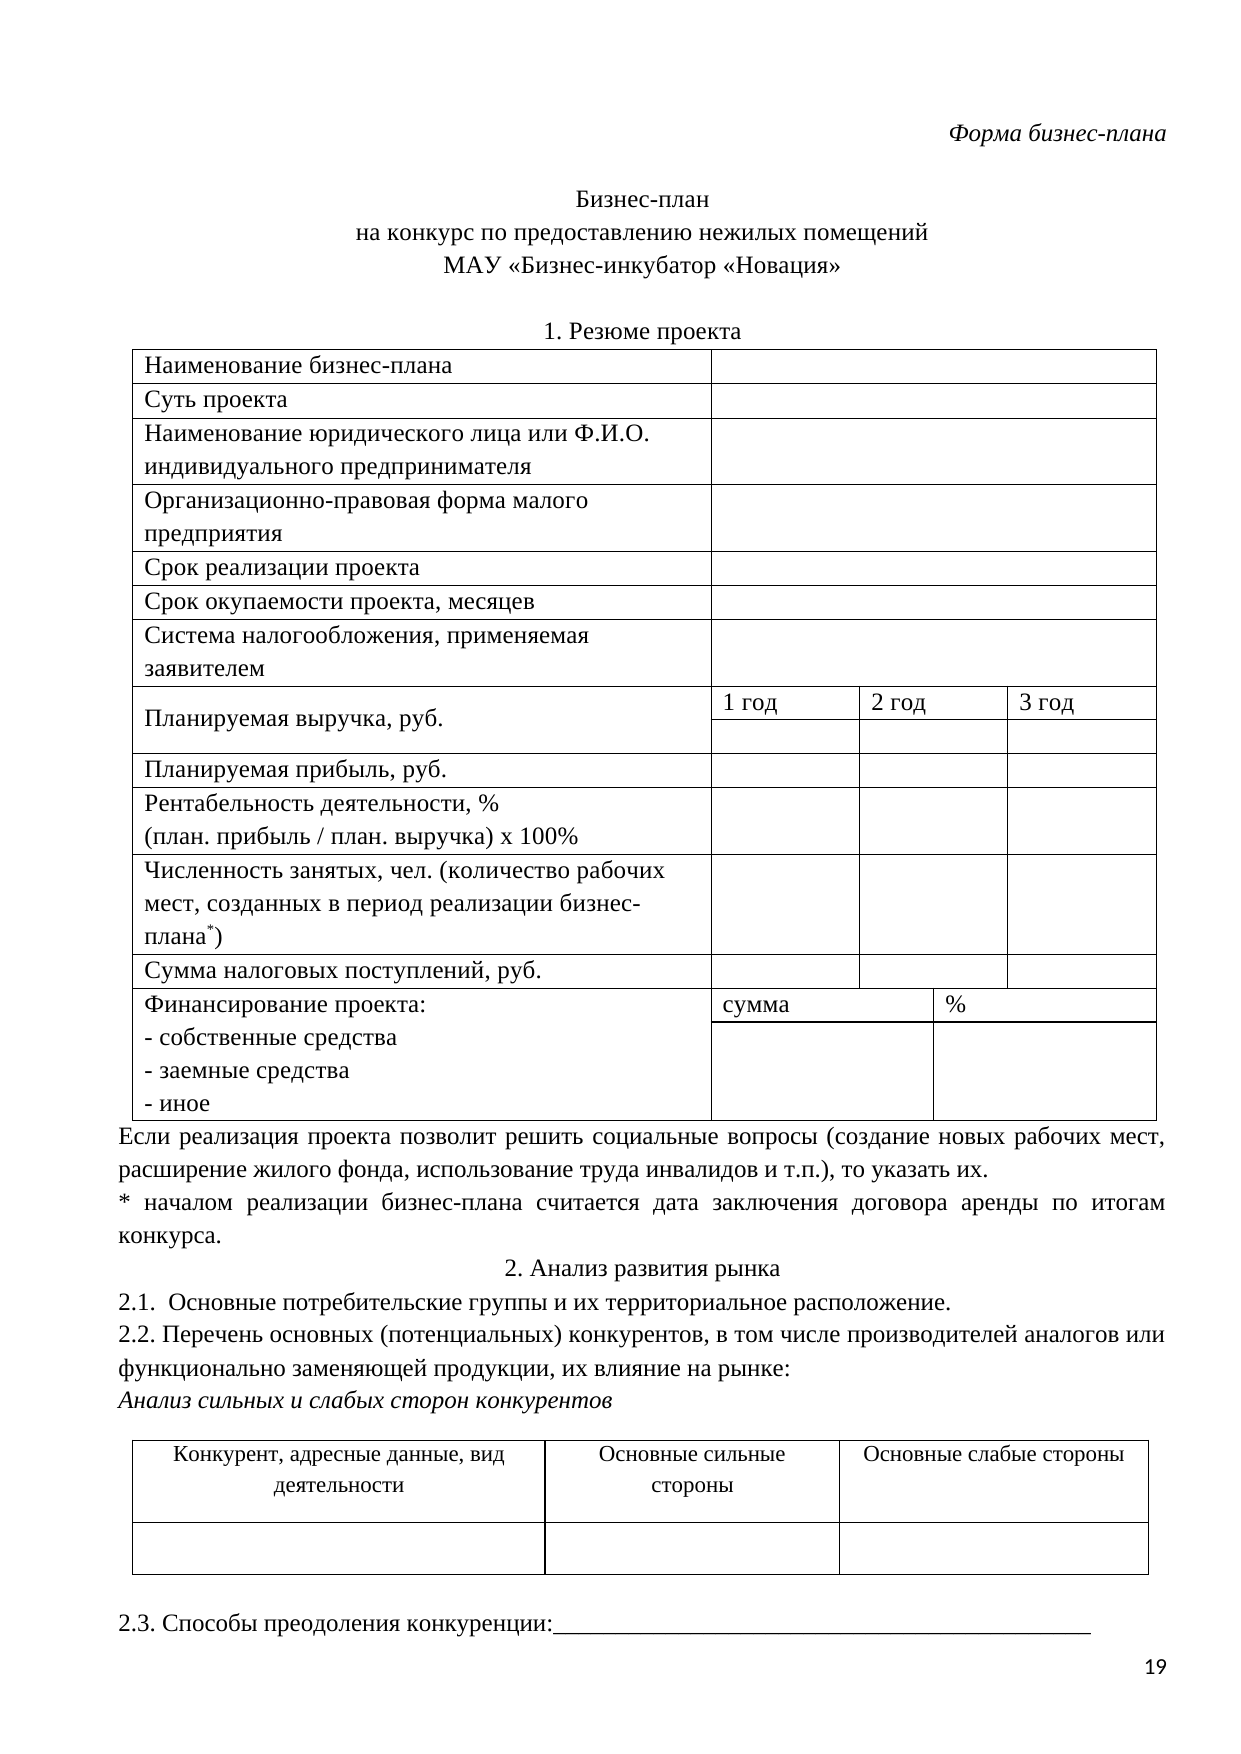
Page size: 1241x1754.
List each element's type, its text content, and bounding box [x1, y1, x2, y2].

table_cell [860, 855, 1007, 954]
text 2.3. Способы преодоления конкуренции:___________________________________________ [118, 1608, 1167, 1637]
table_cell [712, 1023, 933, 1120]
table_cell [712, 720, 859, 753]
table_cell [712, 485, 1156, 551]
text 2. Анализ развития рынка [118, 1253, 1167, 1282]
table_header [712, 350, 1156, 383]
text на конкурс по предоставлению нежилых помещений [118, 217, 1167, 246]
table_header Конкурент, адресные данные, вид деятельности [133, 1441, 544, 1522]
table_cell [1008, 754, 1156, 787]
text 2.1. Основные потребительские группы и их территориальное расположение. [118, 1287, 1167, 1315]
table_cell [712, 419, 1156, 484]
table_cell сумма [712, 989, 933, 1021]
table_cell [860, 788, 1007, 854]
table_cell Численность занятых, чел. (количество рабочих мест, созданных в период реализации бизнес-плана*) [133, 855, 711, 954]
table_header Основные сильные стороны [546, 1441, 839, 1522]
table_cell [1008, 955, 1156, 988]
table_cell [934, 1023, 1156, 1120]
text Форма бизнес-плана [118, 118, 1167, 147]
table_cell Сумма налоговых поступлений, руб. [133, 955, 711, 988]
table_cell [860, 955, 1007, 988]
table_cell Срок реализации проекта [133, 552, 711, 585]
table_cell [712, 754, 859, 787]
table_cell Наименование юридического лица или Ф.И.О. индивидуального предпринимателя [133, 419, 711, 484]
table_cell [546, 1523, 839, 1574]
table_cell [1008, 720, 1156, 753]
table_header Основные слабые стороны [840, 1441, 1148, 1522]
table_cell 1 год [712, 687, 859, 719]
table_cell [840, 1523, 1148, 1574]
table_cell % [934, 989, 1156, 1021]
table_cell [133, 1523, 544, 1574]
text 1. Резюме проекта [118, 316, 1167, 345]
table_cell [712, 955, 859, 988]
table_cell Планируемая прибыль, руб. [133, 754, 711, 787]
table_cell Организационно-правовая форма малого предприятия [133, 485, 711, 551]
table_cell 2 год [860, 687, 1007, 719]
table_cell [712, 586, 1156, 619]
table_cell [860, 720, 1007, 753]
text * началом реализации бизнес-плана считается дата заключения договора аренды по итогам конкурса. [118, 1187, 1167, 1249]
table_cell [712, 855, 859, 954]
table_cell Суть проекта [133, 384, 711, 417]
text МАУ «Бизнес-инкубатор «Новация» [118, 250, 1167, 279]
table_cell [712, 552, 1156, 585]
table_cell [1008, 788, 1156, 854]
table_cell 3 год [1008, 687, 1156, 719]
table_cell Система налогообложения, применяемая заявителем [133, 620, 711, 686]
text 2.2. Перечень основных (потенциальных) конкурентов, в том числе производителей аналогов или функционально заменяющей продукции, их влияние на рынке: [118, 1319, 1167, 1381]
table_cell Рентабельность деятельности, % (план. прибыль / план. выручка) х 100% [133, 788, 711, 854]
table_cell [1008, 855, 1156, 954]
table_cell Финансирование проекта: - собственные средства - заемные средства - иное [133, 989, 711, 1120]
table_cell Планируемая выручка, руб. [133, 687, 711, 753]
table_cell [712, 788, 859, 854]
table_cell [860, 754, 1007, 787]
text Анализ сильных и слабых сторон конкурентов [118, 1386, 1167, 1414]
text Если реализация проекта позволит решить социальные вопросы (создание новых рабочих мест, расширение жилого фонда, использование труда инвалидов и т.п.), то указать их. [118, 1121, 1167, 1183]
table_cell Срок окупаемости проекта, месяцев [133, 586, 711, 619]
table_header Наименование бизнес-плана [133, 350, 711, 383]
table_cell [712, 384, 1156, 417]
text Бизнес-план [118, 184, 1167, 213]
table_cell [712, 620, 1156, 686]
